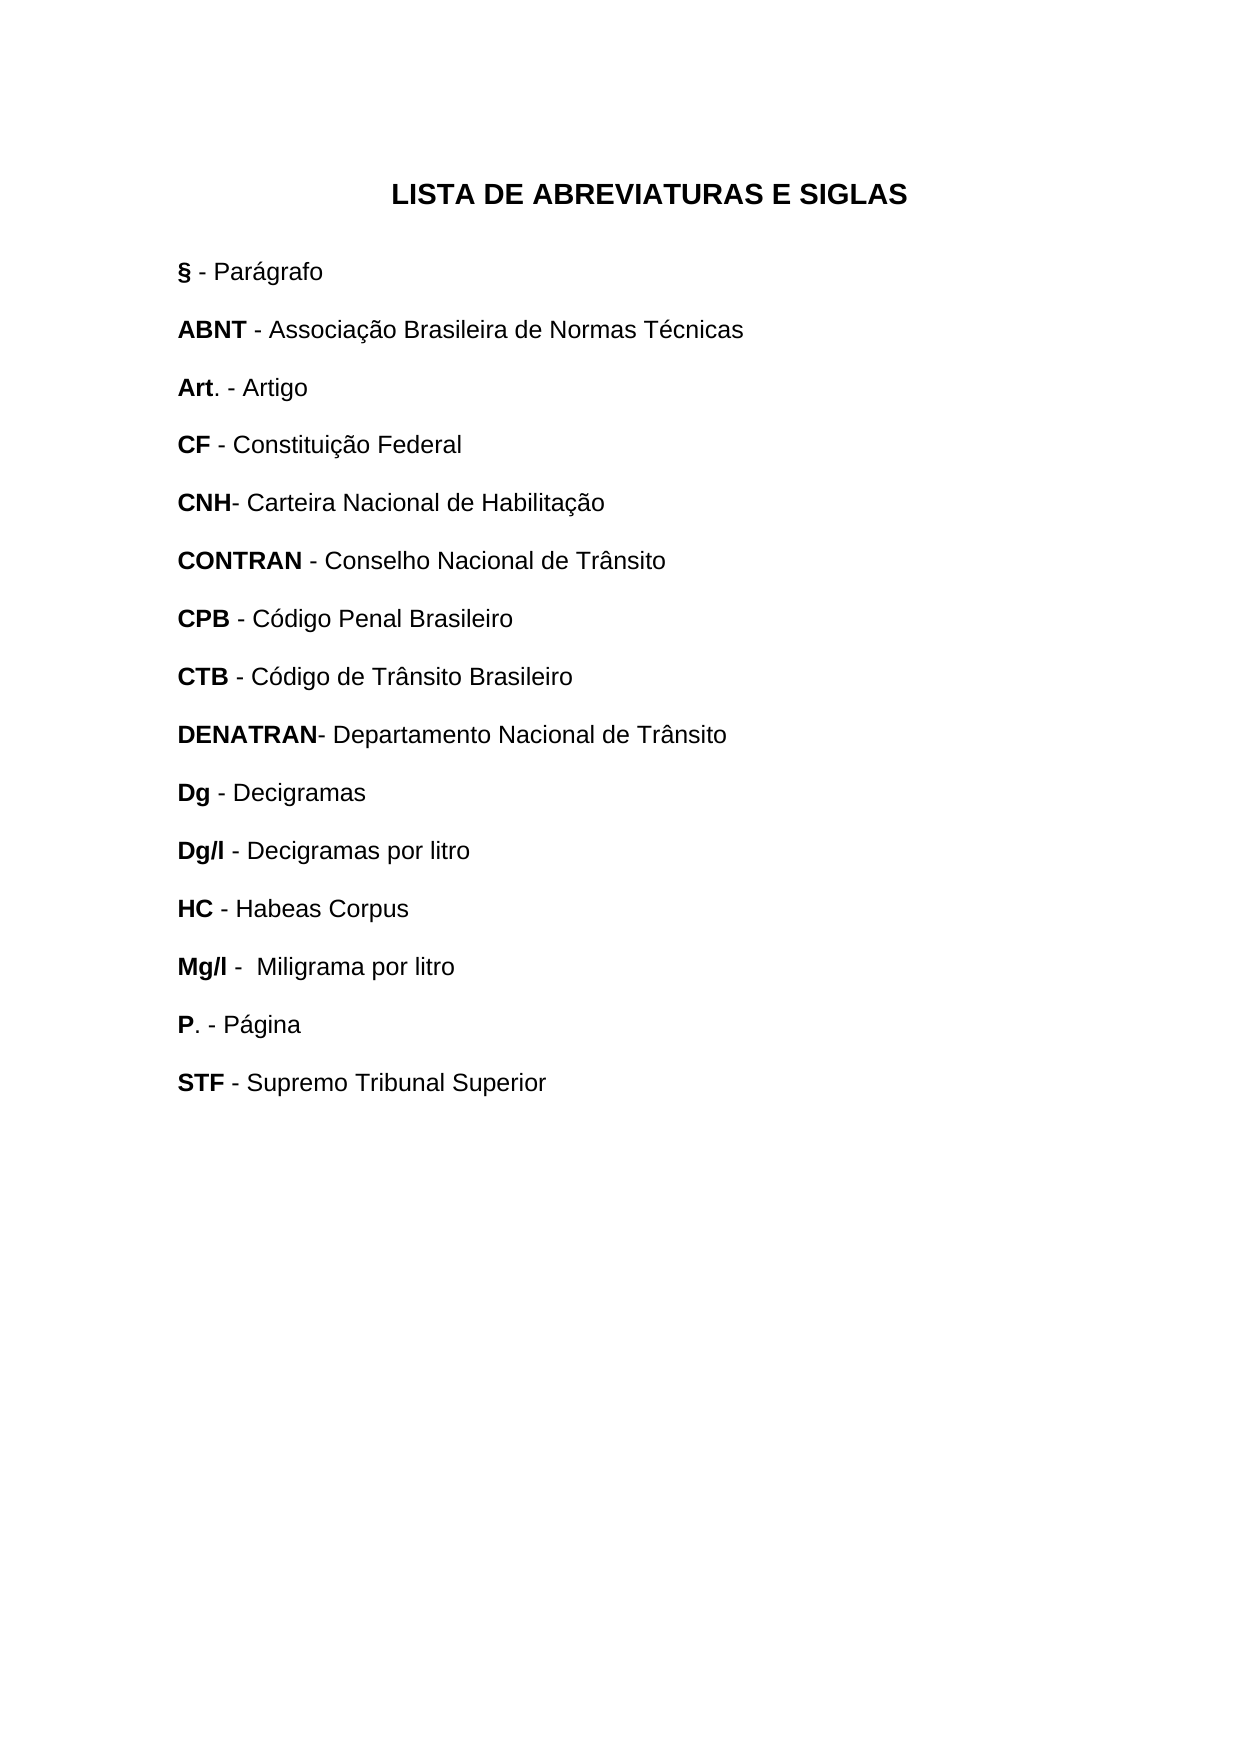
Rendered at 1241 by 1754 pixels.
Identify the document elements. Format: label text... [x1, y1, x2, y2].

text Art. - Artigo [177, 372, 1122, 401]
text Mg/l - Miligrama por litro [177, 952, 1122, 980]
text ABNT - Associação Brasileira de Normas Técnicas [177, 314, 1122, 343]
text STF - Supremo Tribunal Superior [177, 1067, 1122, 1096]
text P. - Página [177, 1009, 1122, 1038]
text CONTRAN - Conselho Nacional de Trânsito [177, 546, 1122, 575]
text HC - Habeas Corpus [177, 894, 1122, 922]
text CF - Constituição Federal [177, 430, 1122, 459]
text § - Parágrafo [177, 257, 1122, 285]
text CTB - Código de Trânsito Brasileiro [177, 662, 1122, 691]
text Dg/l - Decigramas por litro [177, 836, 1122, 864]
text CPB - Código Penal Brasileiro [177, 604, 1122, 633]
text Dg - Decigramas [177, 778, 1122, 807]
text CNH- Carteira Nacional de Habilitação [177, 488, 1122, 517]
text LISTA DE ABREVIATURAS E SIGLAS [177, 177, 1122, 211]
text DENATRAN- Departamento Nacional de Trânsito [177, 720, 1122, 749]
